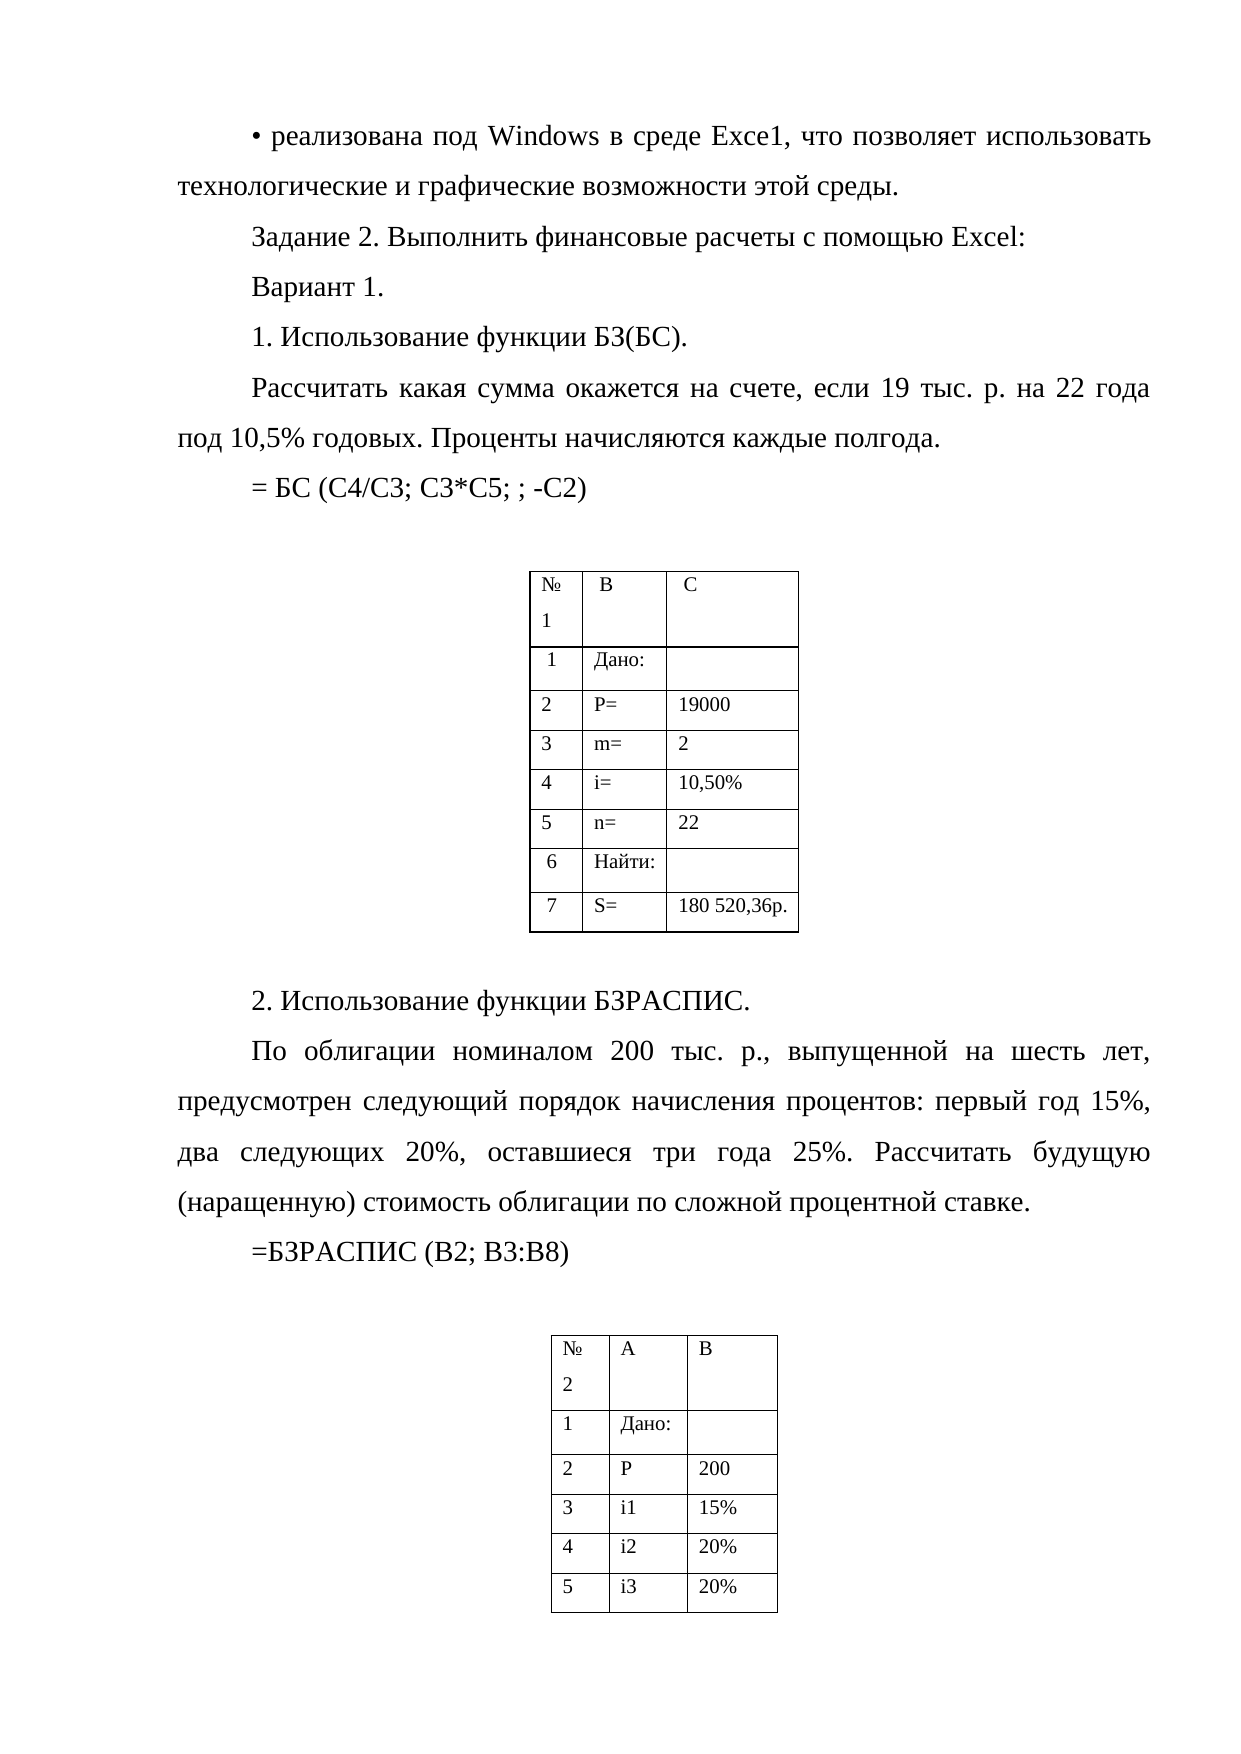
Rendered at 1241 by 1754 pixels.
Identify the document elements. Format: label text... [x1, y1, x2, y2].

table_cell 3 [531, 731, 582, 769]
text =БЗРАСПИС (В2; В3:В8) [177, 1234, 1152, 1268]
table_cell 200 [688, 1455, 777, 1494]
table_cell Дано: [610, 1411, 687, 1454]
text = БС (С4/С3; C3*C5; ; -C2) [177, 470, 1152, 504]
table_cell 20% [688, 1534, 777, 1572]
table_cell 10,50% [667, 770, 798, 808]
text Рассчитать какая сумма окажется на счете, если 19 тыс. р. на 22 года под 10,5% годовых. Проценты начисляются каждые полгода. [177, 370, 1152, 453]
table_cell 3 [552, 1495, 609, 1533]
table_cell P [610, 1455, 687, 1494]
table_cell 1 [531, 648, 582, 690]
text 1. Использование функции БЗ(БС). [177, 319, 1152, 353]
table_cell [667, 849, 798, 892]
text 2. Использование функции БЗРАСПИС. [177, 983, 1152, 1016]
table_cell [667, 648, 798, 690]
table_cell i2 [610, 1534, 687, 1572]
table_cell 6 [531, 849, 582, 892]
table_cell 22 [667, 810, 798, 848]
table_header А [610, 1336, 687, 1410]
table_cell 15% [688, 1495, 777, 1533]
table_cell 2 [552, 1455, 609, 1494]
text • реализована под Windows в среде Ехсе1, что позволяет использовать технологические и графические возможности этой среды. [177, 118, 1152, 202]
table_cell m= [583, 731, 666, 769]
table_cell 19000 [667, 691, 798, 730]
table_cell 2 [667, 731, 798, 769]
table_cell n= [583, 810, 666, 848]
table_cell i1 [610, 1495, 687, 1533]
table_cell Дано: [583, 648, 666, 690]
table_cell 2 [531, 691, 582, 730]
table_header В [688, 1336, 777, 1410]
table_cell i3 [610, 1574, 687, 1612]
table_cell 7 [531, 893, 582, 931]
table_header №1 [531, 572, 582, 646]
table_cell 1 [552, 1411, 609, 1454]
table_cell [688, 1411, 777, 1454]
table_cell 20% [688, 1574, 777, 1612]
table_header № 2 [552, 1336, 609, 1410]
text По облигации номиналом 200 тыс. р., выпущенной на шесть лет, предусмотрен следующий порядок начисления процентов: первый год 15%, два следующих 20%, оставшиеся три года 25%. Рассчитать будущую (наращенную) стоимость облигации по сложной процентной ставке. [177, 1033, 1152, 1217]
table_cell 4 [552, 1534, 609, 1572]
table_cell 4 [531, 770, 582, 808]
table_cell S= [583, 893, 666, 931]
table_header В [583, 572, 666, 646]
table_cell 180 520,36р. [667, 893, 798, 931]
text Задание 2. Выполнить финансовые расчеты с помощью Excel: [177, 219, 1152, 252]
table_cell 5 [531, 810, 582, 848]
table_cell 5 [552, 1574, 609, 1612]
table_cell i= [583, 770, 666, 808]
table_cell Р= [583, 691, 666, 730]
table_header С [667, 572, 798, 646]
table_cell Найти: [583, 849, 666, 892]
text Вариант 1. [177, 269, 1152, 303]
